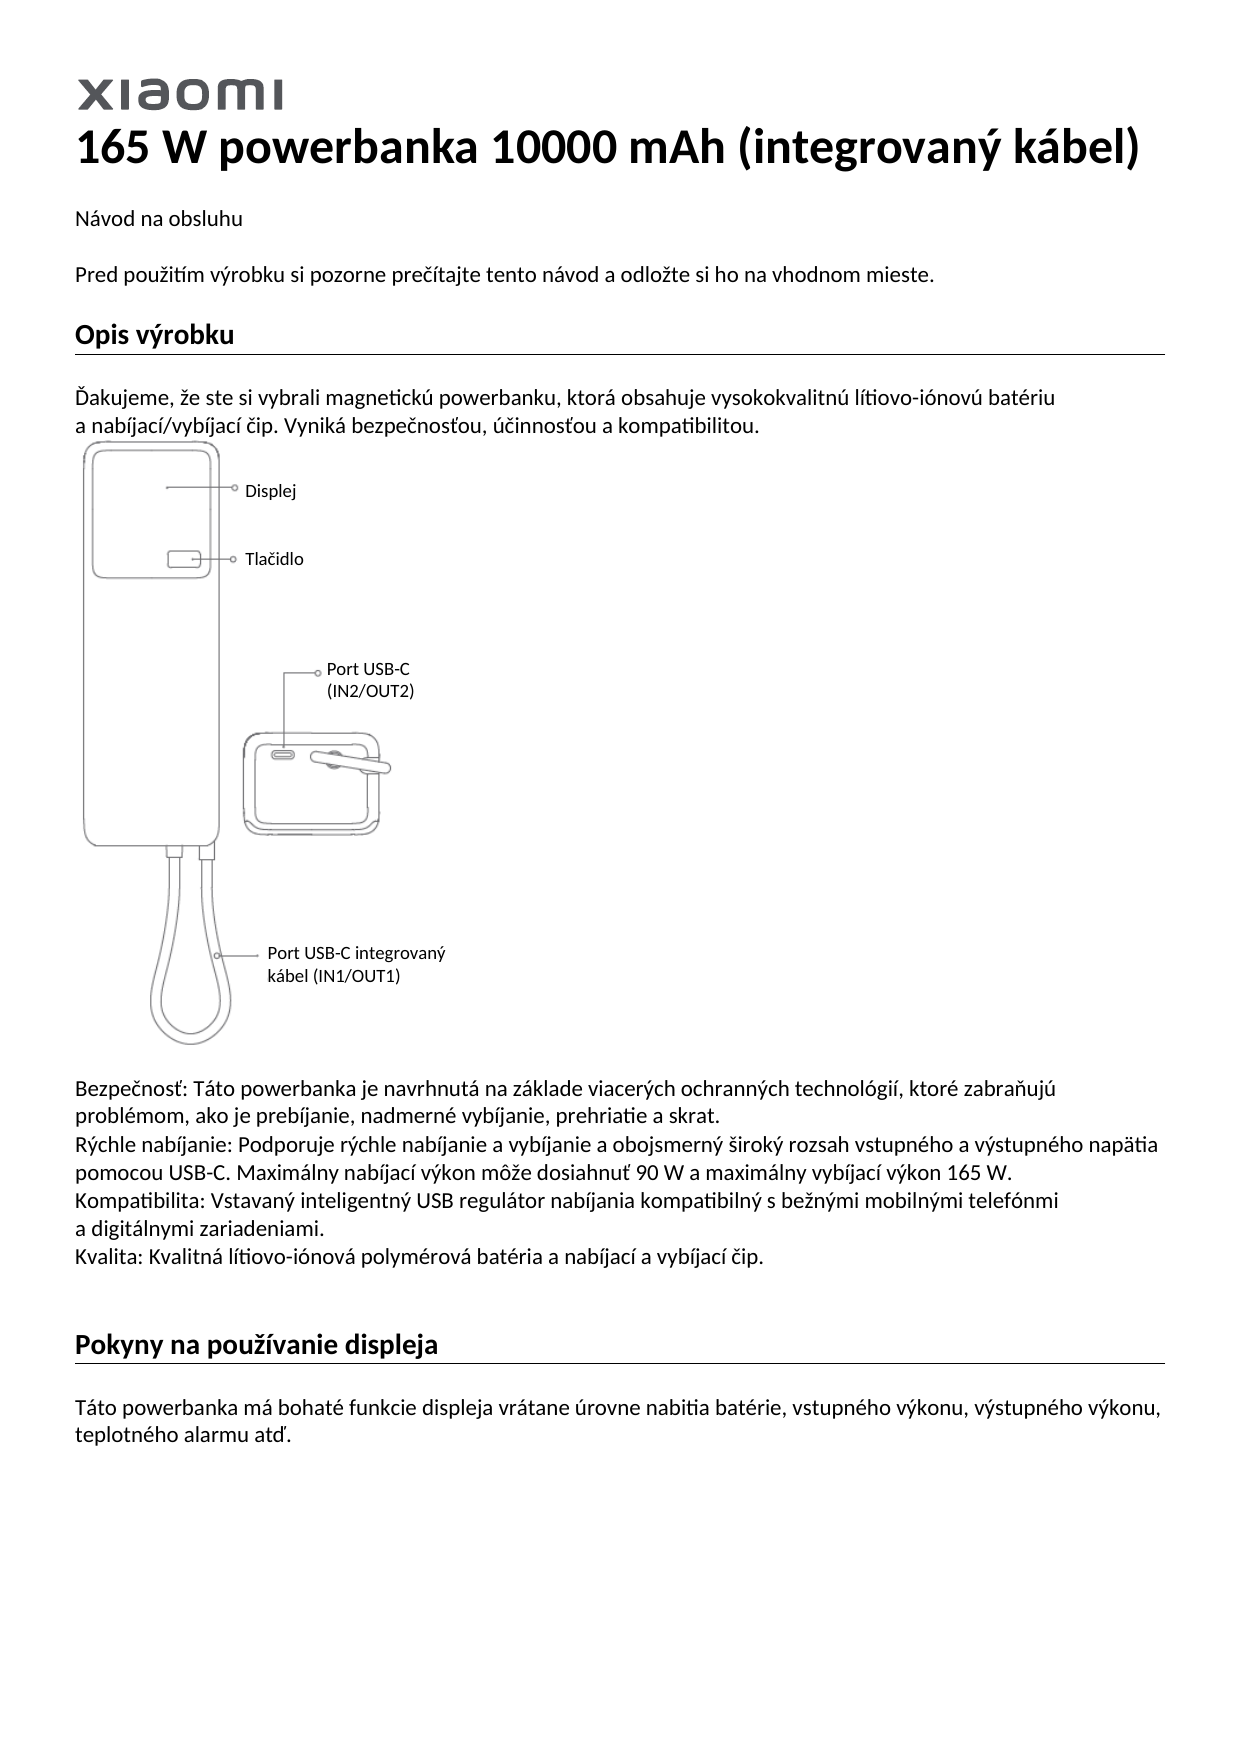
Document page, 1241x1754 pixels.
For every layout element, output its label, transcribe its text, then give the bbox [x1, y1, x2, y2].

text Opis výrobku [75, 316, 1165, 354]
text Kvalita: Kvalitná lítiovo-iónová polymérová batéria a nabíjací a vybíjací čip. [75, 1242, 1165, 1270]
text Bezpečnosť: Táto powerbanka je navrhnutá na základe viacerých ochranných technológií, ktoré zabraňujú problémom, ako je prebíjanie, nadmerné vybíjanie, prehriatie a skrat. [75, 1074, 1165, 1130]
text Rýchle nabíjanie: Podporuje rýchle nabíjanie a vybíjanie a obojsmerný široký rozsah vstupného a výstupného napätia pomocou USB-C. Maximálny nabíjací výkon môže dosiahnuť 90 W a maximálny vybíjací výkon 165 W. [75, 1130, 1165, 1186]
text Návod na obsluhu [75, 204, 1165, 232]
text Pokyny na používanie displeja [75, 1326, 1165, 1363]
text Táto powerbanka má bohaté funkcie displeja vrátane úrovne nabitia batérie, vstupného výkonu, výstupného výkonu, teplotného alarmu atď. [75, 1393, 1165, 1449]
text Ďakujeme, že ste si vybrali magnetickú powerbanku, ktorá obsahuje vysokokvalitnú lítiovo-iónovú batériu a nabíjací/vybíjací čip. Vyniká bezpečnosťou, účinnosťou a kompatibilitou. [75, 383, 1165, 439]
picture [75, 75, 288, 115]
text Pred použitím výrobku si pozorne prečítajte tento návod a odložte si ho na vhodnom mieste. [75, 260, 1165, 288]
text Kompatibilita: Vstavaný inteligentný USB regulátor nabíjania kompatibilný s bežnými mobilnými telefónmi a digitálnymi zariadeniami. [75, 1186, 1165, 1242]
text 165 W powerbanka 10000 mAh (integrovaný kábel) [75, 115, 1165, 176]
picture [75, 438, 434, 1046]
